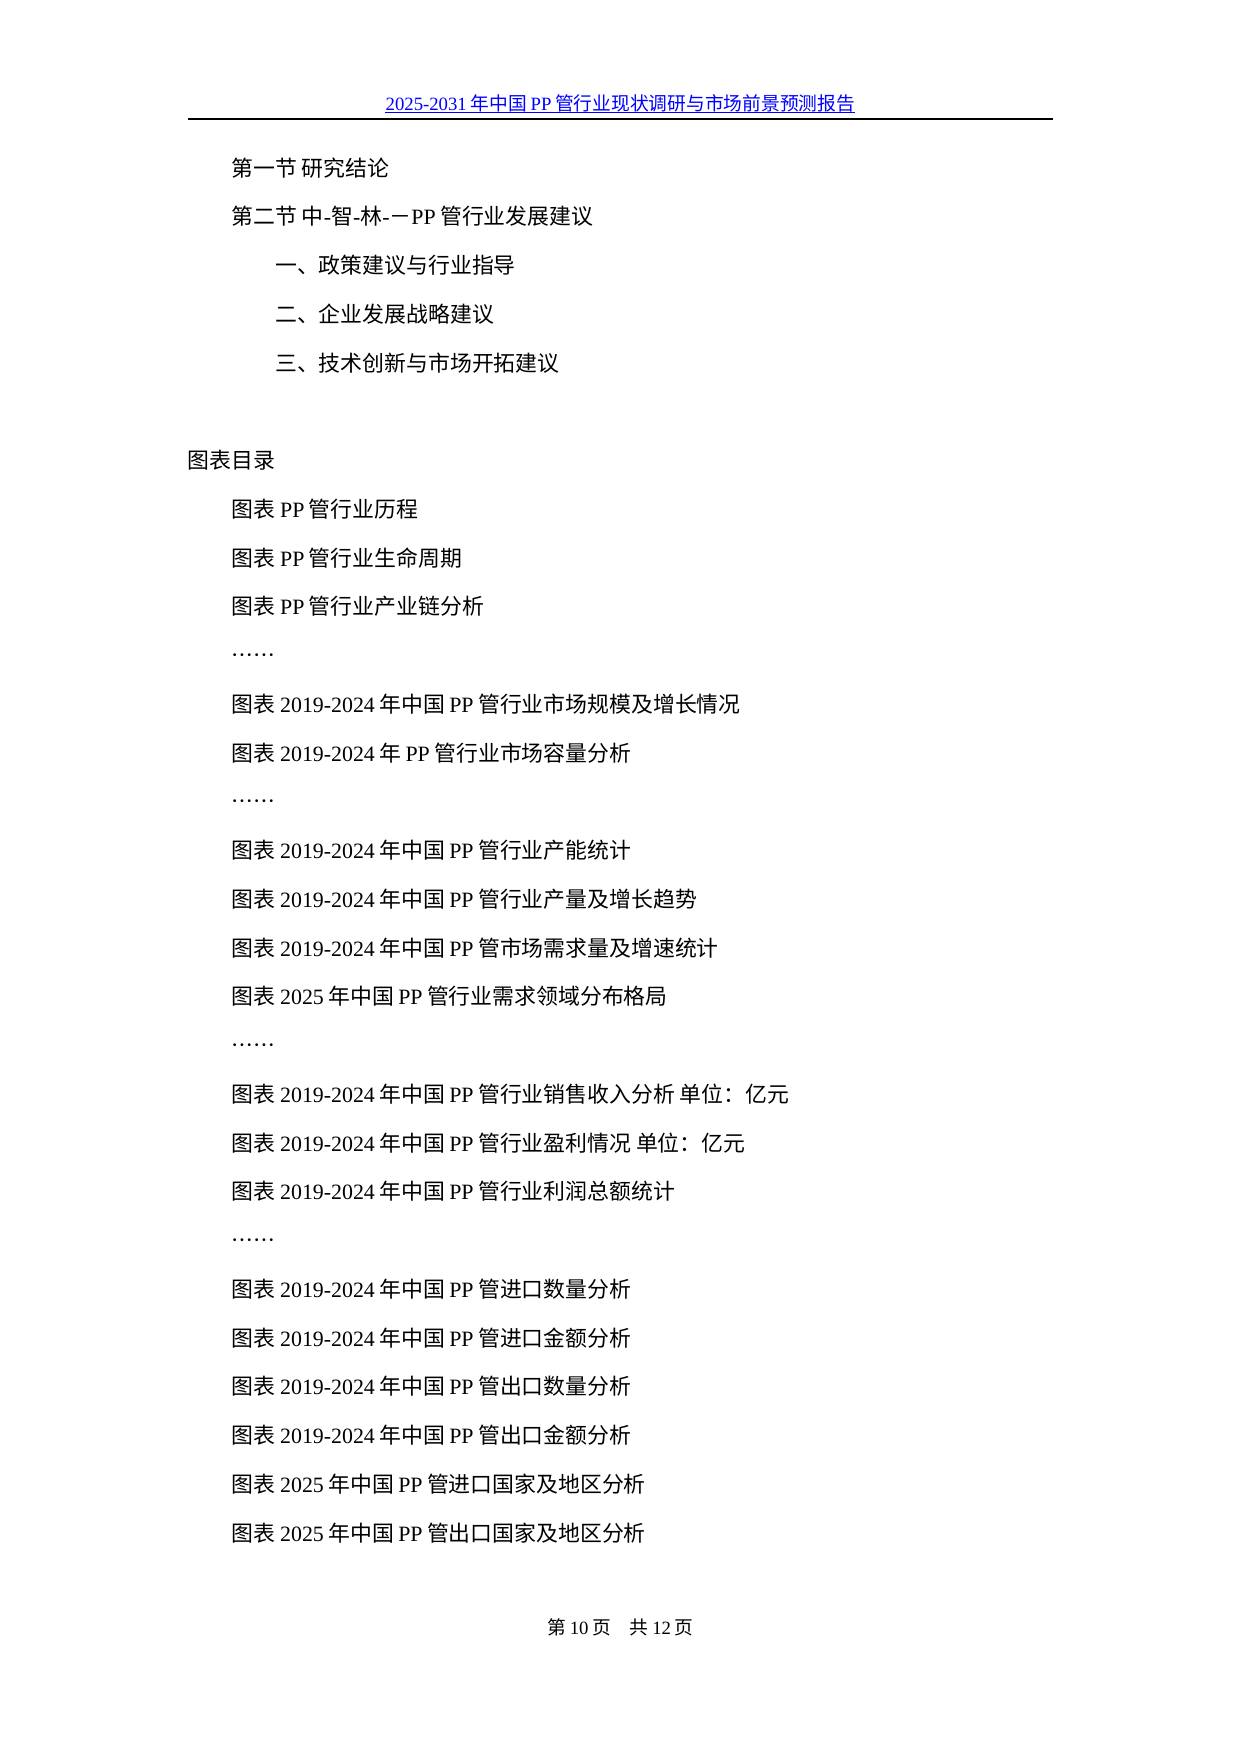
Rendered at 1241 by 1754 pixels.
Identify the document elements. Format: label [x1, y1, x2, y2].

text [187, 150, 1053, 1548]
